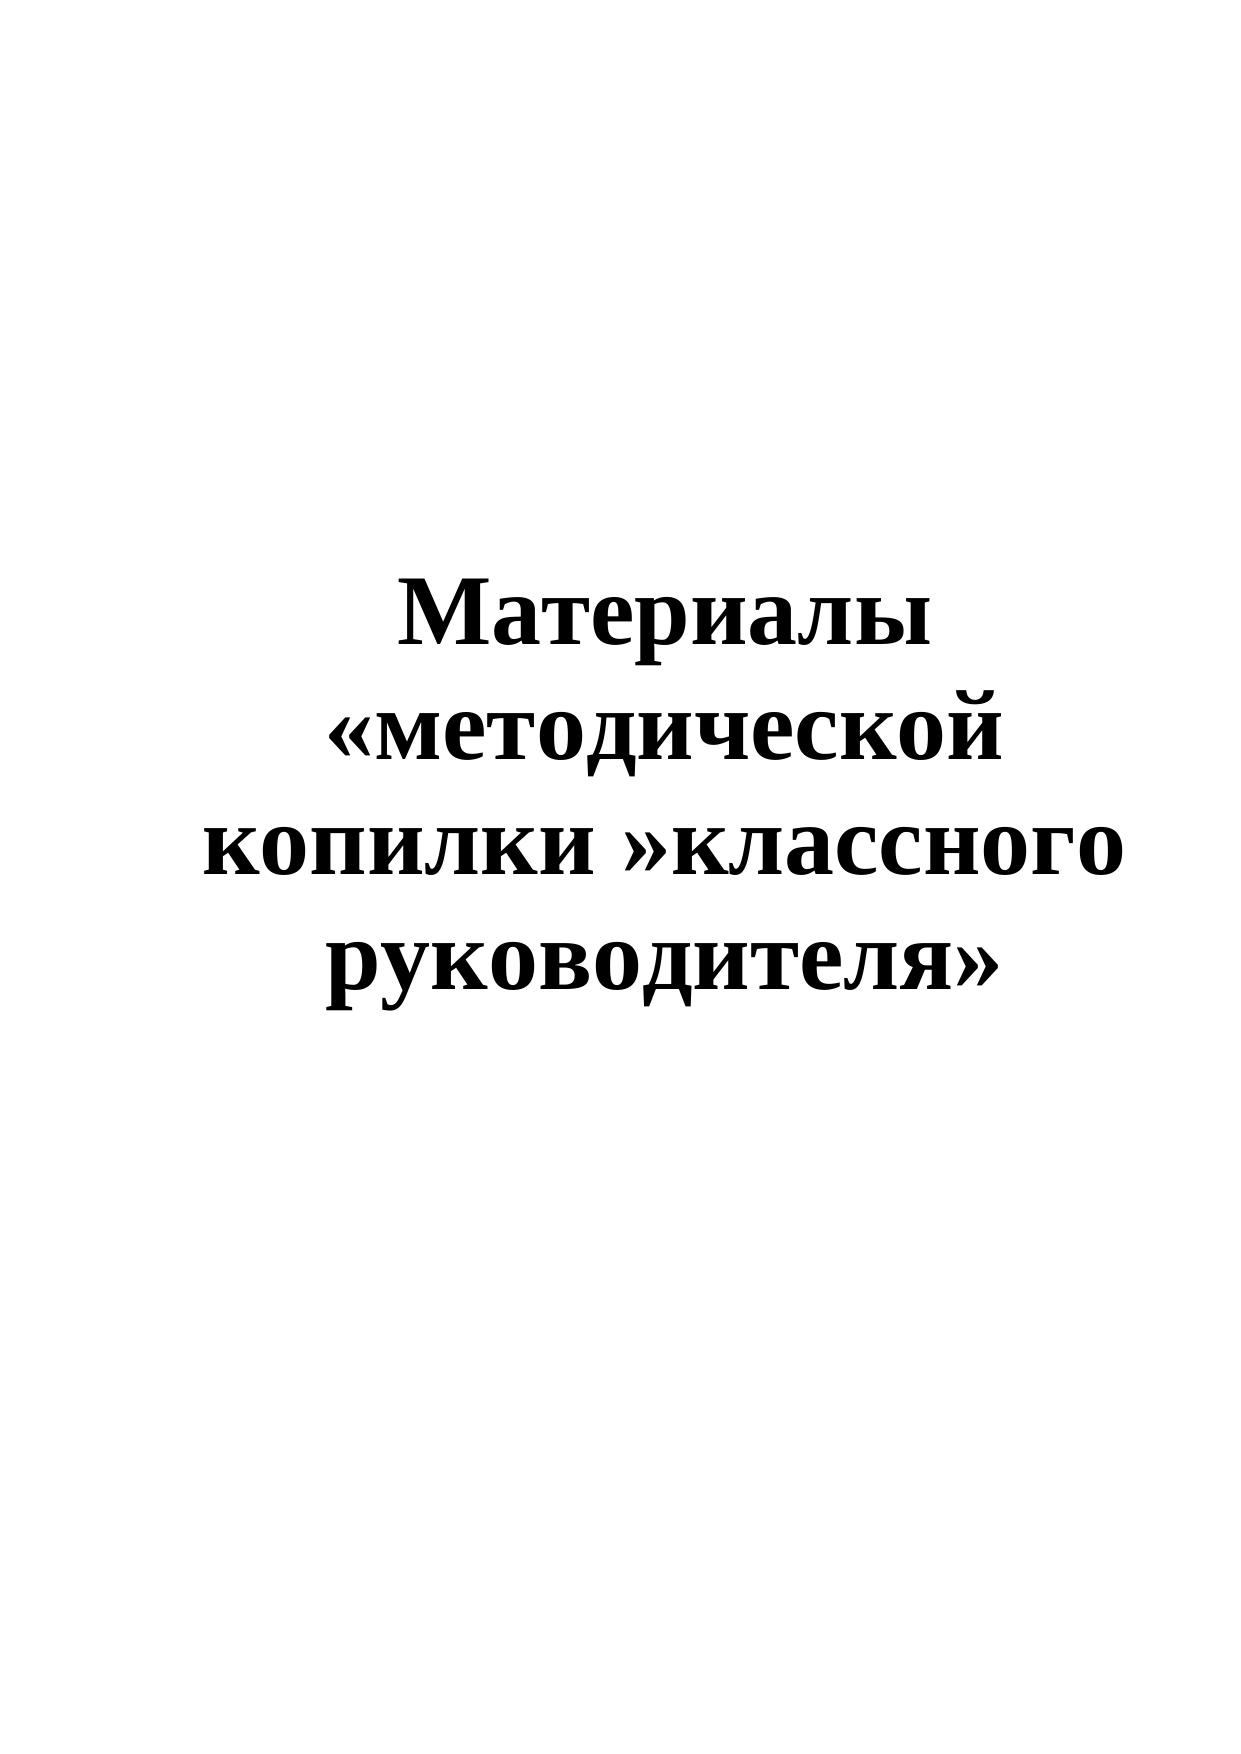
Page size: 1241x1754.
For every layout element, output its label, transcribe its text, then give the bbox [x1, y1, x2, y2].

text Материалы «методической копилки »классного руководителя» [177, 551, 1152, 1011]
